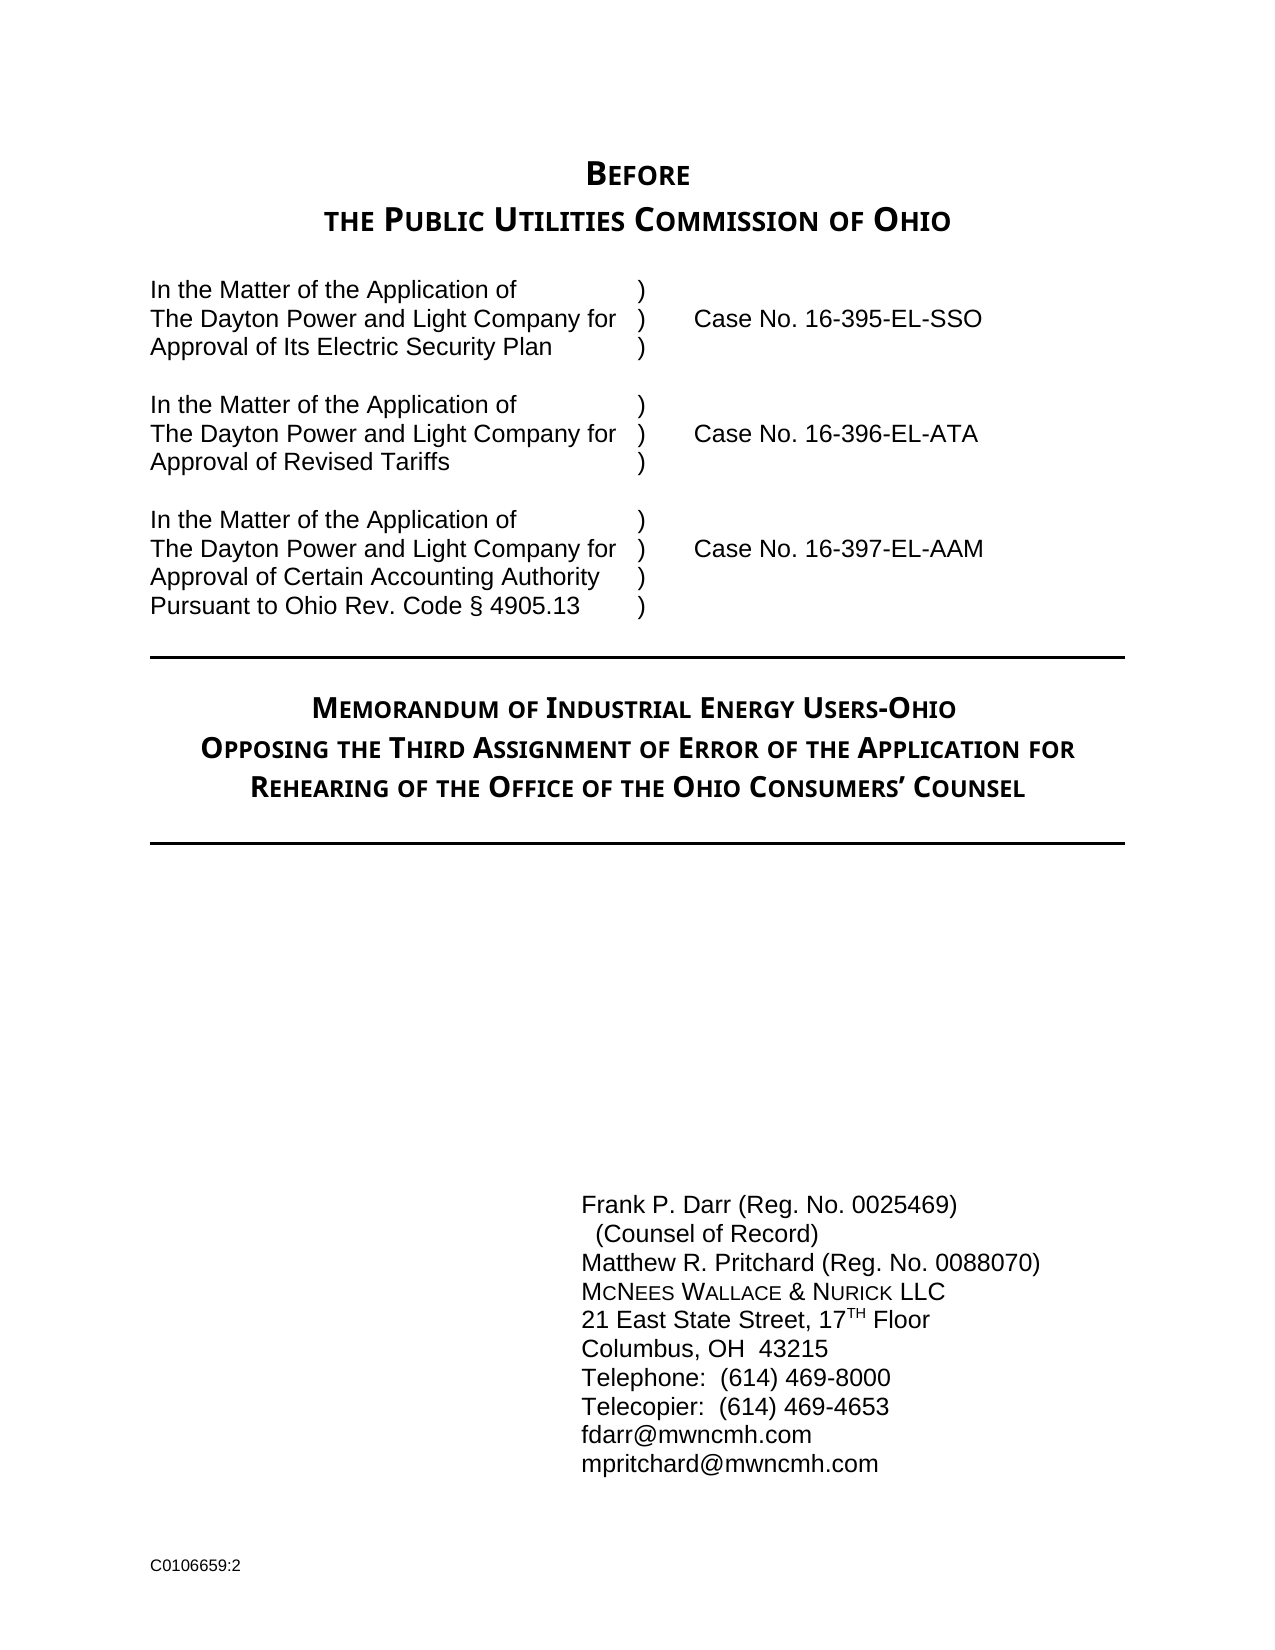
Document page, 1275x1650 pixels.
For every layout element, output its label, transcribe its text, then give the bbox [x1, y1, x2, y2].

text Columbus, OH 43215 [581, 1334, 1125, 1363]
text mpritchard@mwncmh.com [581, 1449, 1125, 1478]
text In the Matter of the Application of ) [150, 505, 1125, 534]
text In the Matter of the Application of ) [150, 390, 1125, 419]
text fdarr@mwncmh.com [581, 1420, 1125, 1449]
text Before [150, 150, 1125, 195]
text Pursuant to Ohio Rev. Code § 4905.13 ) [150, 591, 1125, 620]
text Frank P. Darr (Reg. No. 0025469) [581, 1190, 1125, 1219]
text Telephone: (614) 469-8000 [581, 1363, 1125, 1391]
text 21 East State Street, 17TH Floor [581, 1305, 1125, 1334]
text Telecopier: (614) 469-4653 [581, 1391, 1125, 1420]
text McNees Wallace & Nurick LLC [581, 1276, 1125, 1305]
text Approval of Its Electric Security Plan ) [150, 332, 1125, 361]
text The Dayton Power and Light Company for ) Case No. 16-397-EL-AAM [150, 534, 1125, 562]
text Matthew R. Pritchard (Reg. No. 0088070) [581, 1248, 1125, 1276]
text Memorandum of Industrial Energy Users-Ohio Opposing the Third Assignment of Error of the Application for Rehearing of the Office of the Ohio Consumers’ Counsel [150, 687, 1125, 806]
text In the Matter of the Application of ) [150, 275, 1125, 304]
text Approval of Certain Accounting Authority ) [150, 562, 1125, 591]
text (Counsel of Record) [581, 1219, 1125, 1248]
text Approval of Revised Tariffs ) [150, 447, 1125, 476]
text The Dayton Power and Light Company for ) Case No. 16-395-EL-SSO [150, 304, 1125, 332]
text The Dayton Power and Light Company for ) Case No. 16-396-EL-ATA [150, 419, 1125, 447]
text the Public Utilities Commission of Ohio [150, 195, 1125, 241]
